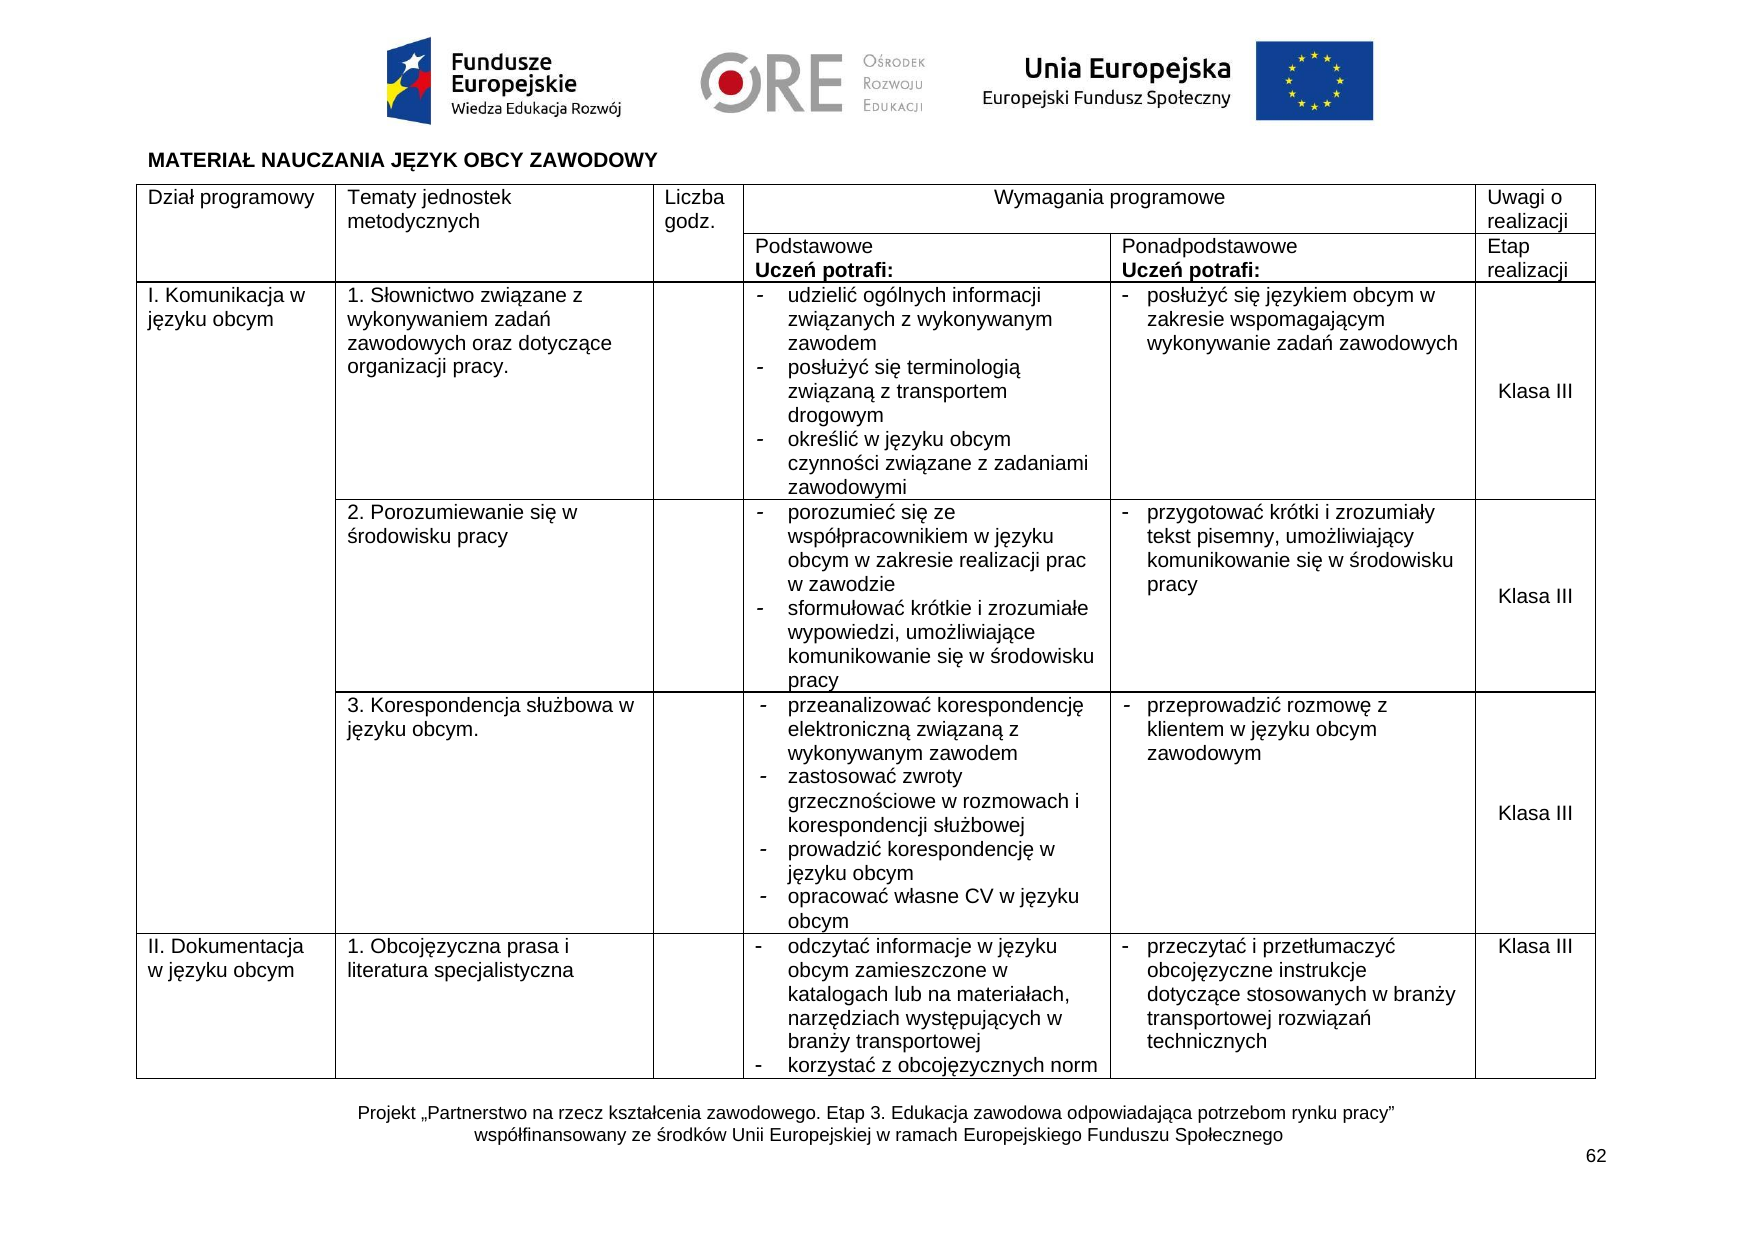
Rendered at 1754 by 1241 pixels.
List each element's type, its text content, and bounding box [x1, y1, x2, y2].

table_cell 3. Korespondencja służbowa w języku obcym. [336, 693, 653, 932]
table_cell Klasa III [1476, 283, 1595, 498]
table_header Liczba godz. [654, 185, 743, 281]
table_cell [654, 693, 743, 932]
table_cell Klasa III [1476, 934, 1595, 1077]
table_cell przygotować krótki i zrozumiały tekst pisemny, umożliwiający komunikowanie się w środowisku pracy [1111, 500, 1475, 691]
table_cell przeanalizować korespondencję elektroniczną związaną z wykonywanym zawodem zastosować zwroty grzecznościowe w rozmowach i korespondencji służbowej prowadzić korespondencję w języku obcym opracować własne CV w języku obcym [744, 693, 1110, 932]
table_cell [654, 283, 743, 498]
table_cell 1. Słownictwo związane z wykonywaniem zadań zawodowych oraz dotyczące organizacji pracy. [336, 283, 653, 498]
table_cell Etap realizacji [1476, 234, 1595, 281]
table_cell przeczytać i przetłumaczyć obcojęzyczne instrukcje dotyczące stosowanych w branży transportowej rozwiązań technicznych [1111, 934, 1475, 1077]
table_cell II. Dokumentacja w języku obcym [137, 934, 335, 1077]
table_header Tematy jednostek metodycznych [336, 185, 653, 281]
picture [365, 15, 1400, 146]
table_header Uwagi o realizacji [1476, 185, 1595, 232]
table_header Wymagania programowe [744, 185, 1475, 232]
table_cell posłużyć się językiem obcym w zakresie wspomagającym wykonywanie zadań zawodowych [1111, 283, 1475, 498]
table_header Dział programowy [137, 185, 335, 281]
table_cell I. Komunikacja w języku obcym [137, 283, 335, 932]
table_cell Ponadpodstawowe Uczeń potrafi: [1111, 234, 1475, 281]
table_cell porozumieć się ze współpracownikiem w języku obcym w zakresie realizacji prac w zawodzie sformułować krótkie i zrozumiałe wypowiedzi, umożliwiające komunikowanie się w środowisku pracy [744, 500, 1110, 691]
table_cell 2. Porozumiewanie się w środowisku pracy [336, 500, 653, 691]
table_cell Podstawowe Uczeń potrafi: [744, 234, 1110, 281]
table_cell udzielić ogólnych informacji związanych z wykonywanym zawodem posłużyć się terminologią związaną z transportem drogowym określić w języku obcym czynności związane z zadaniami zawodowymi [744, 283, 1110, 498]
table_cell [654, 500, 743, 691]
table_cell Klasa III [1476, 500, 1595, 691]
table_cell Klasa III [1476, 693, 1595, 932]
text MATERIAŁ NAUCZANIA JĘZYK OBCY ZAWODOWY [148, 148, 1606, 172]
table_cell 1. Obcojęzyczna prasa i literatura specjalistyczna [336, 934, 653, 1077]
table_cell [654, 934, 743, 1077]
table_cell przeprowadzić rozmowę z klientem w języku obcym zawodowym [1111, 693, 1475, 932]
